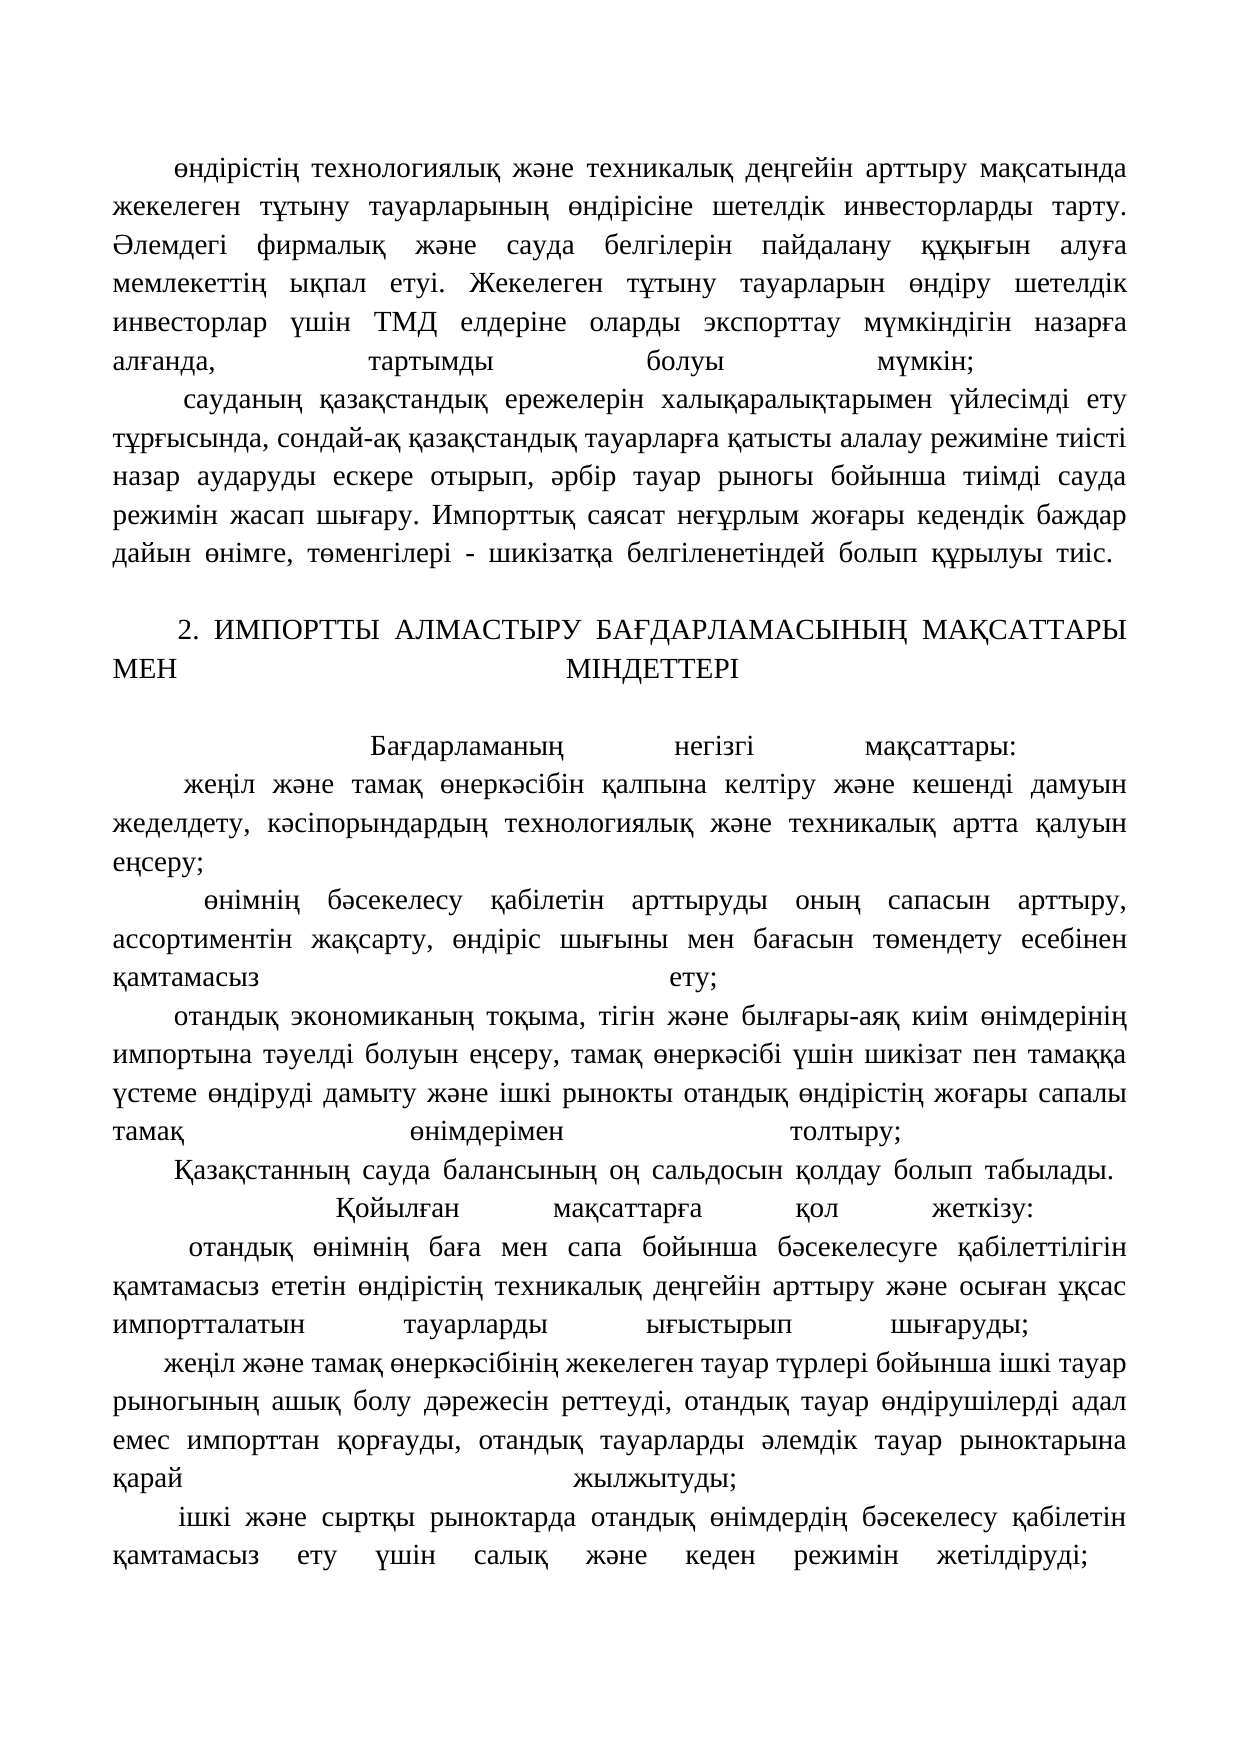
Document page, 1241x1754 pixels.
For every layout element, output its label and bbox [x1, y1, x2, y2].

text [112, 150, 1128, 1571]
